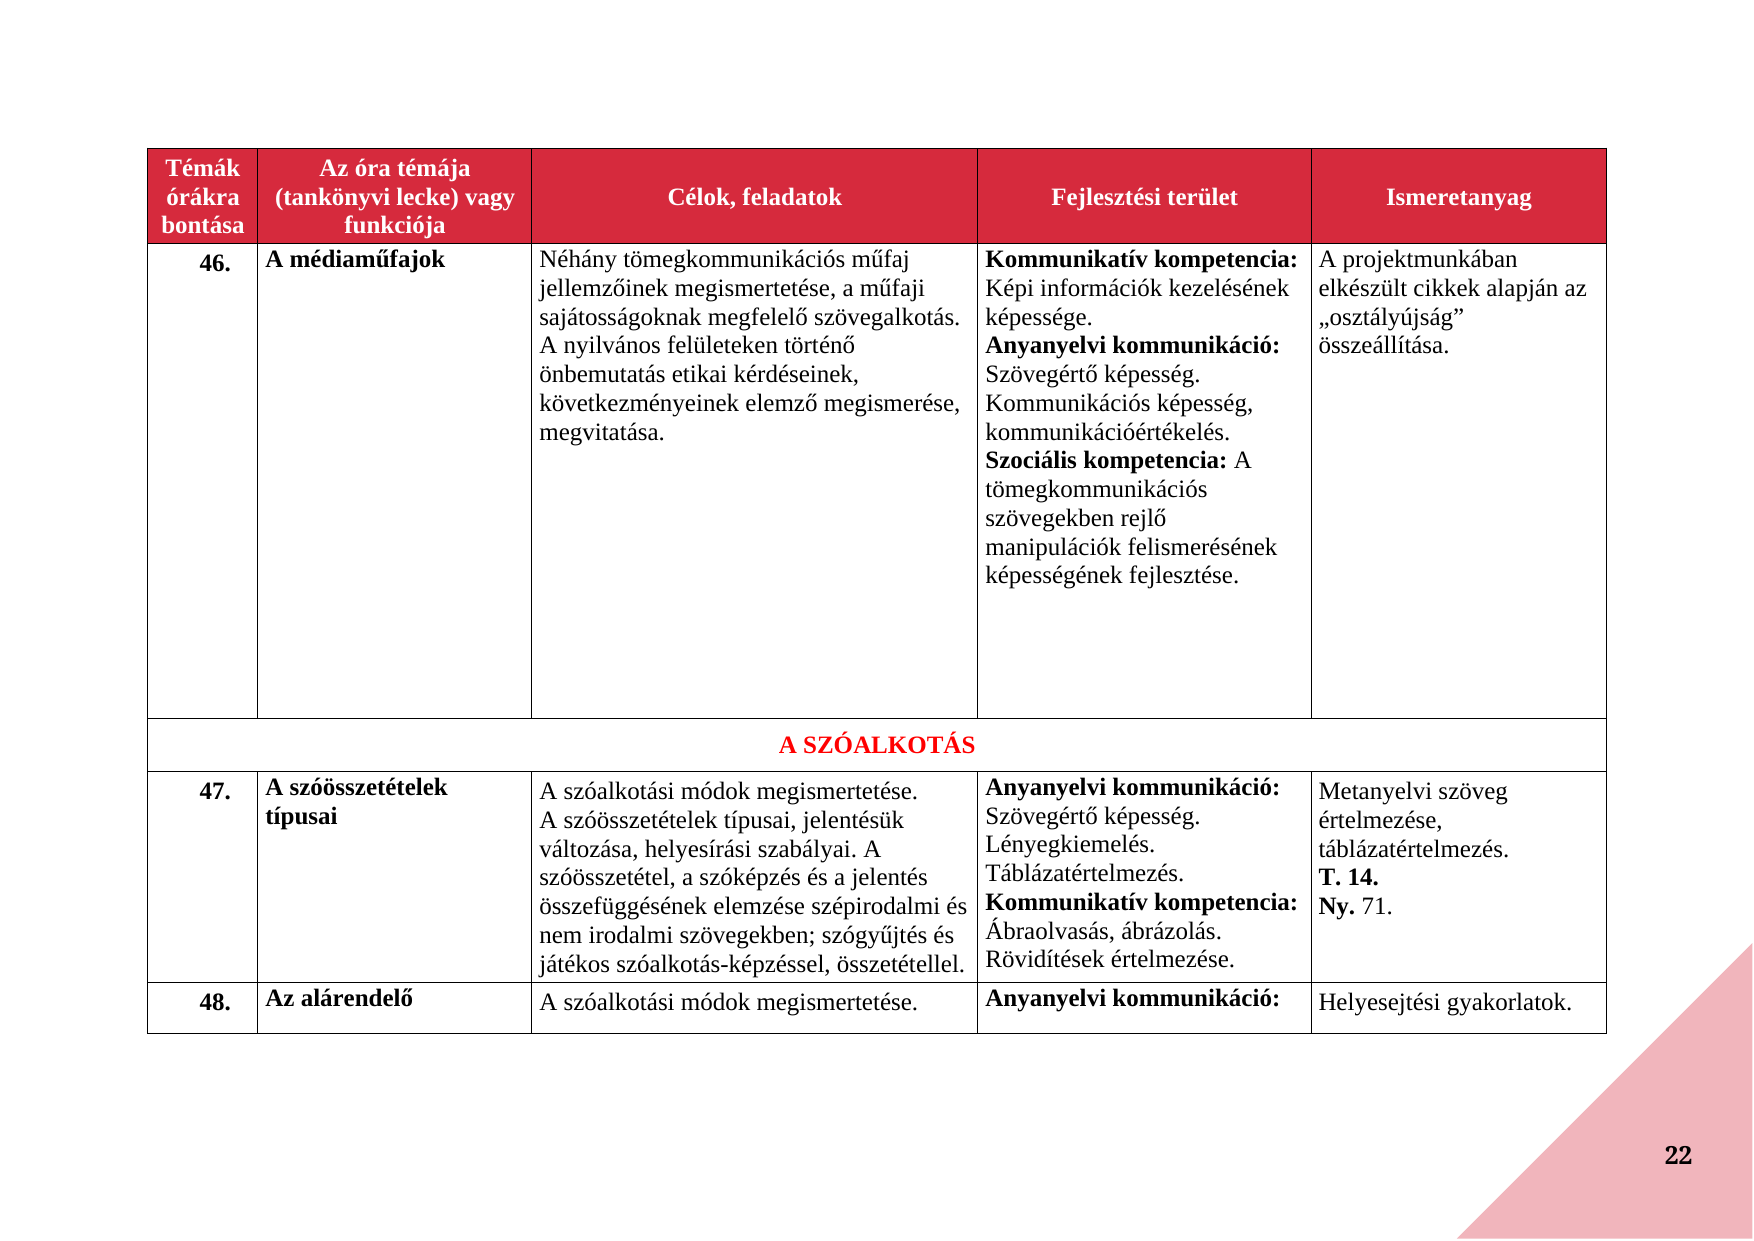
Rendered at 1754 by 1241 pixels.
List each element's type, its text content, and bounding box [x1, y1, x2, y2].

table_cell Anyanyelvi kommunikáció: Szövegértő képesség. Lényegkiemelés. Táblázatértelmezés. Kommunikatív kompetencia: Ábraolvasás, ábrázolás. Rövidítések értelmezése. [978, 772, 1311, 982]
table_cell A szóösszetételek típusai [258, 772, 531, 982]
table_cell A SZÓALKOTÁS [148, 719, 1606, 771]
table_header Célok, feladatok [532, 149, 977, 243]
table_cell [148, 983, 257, 1032]
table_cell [978, 983, 1311, 1032]
table_header Az óra témája (tankönyvi lecke) vagy funkciója [258, 149, 531, 243]
table_header Ismeretanyag [1312, 149, 1606, 243]
table_cell [148, 244, 257, 718]
table_header Fejlesztési terület [978, 149, 1311, 243]
table_header Témák órákra bontása [148, 149, 257, 243]
table_cell Metanyelvi szöveg értelmezése, táblázatértelmezés. T. 14. Ny. 71. [1312, 772, 1606, 982]
table_cell [148, 772, 257, 982]
table_cell A médiaműfajok [258, 244, 531, 718]
table_cell Néhány tömegkommunikációs műfaj jellemzőinek megismertetése, a műfaji sajátosságoknak megfelelő szövegalkotás. A nyilvános felületeken történő önbemutatás etikai kérdéseinek, következményeinek elemző megismerése, megvitatása. [532, 244, 977, 718]
table_cell A szóalkotási módok megismertetése. A szóösszetételek típusai, jelentésük változása, helyesírási szabályai. A szóösszetétel, a szóképzés és a jelentés összefüggésének elemzése szépirodalmi és nem irodalmi szövegekben; szógyűjtés és játékos szóalkotás-képzéssel, összetétellel. [532, 772, 977, 982]
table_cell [1312, 983, 1606, 1032]
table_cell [258, 983, 531, 1032]
table_cell A projektmunkában elkészült cikkek alapján az „osztályújság” összeállítása. [1312, 244, 1606, 718]
table_cell Kommunikatív kompetencia: Képi információk kezelésének képessége. Anyanyelvi kommunikáció: Szövegértő képesség. Kommunikációs képesség, kommunikációértékelés. Szociális kompetencia: A tömegkommunikációs szövegekben rejlő manipulációk felismerésének képességének fejlesztése. [978, 244, 1311, 718]
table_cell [532, 983, 977, 1032]
